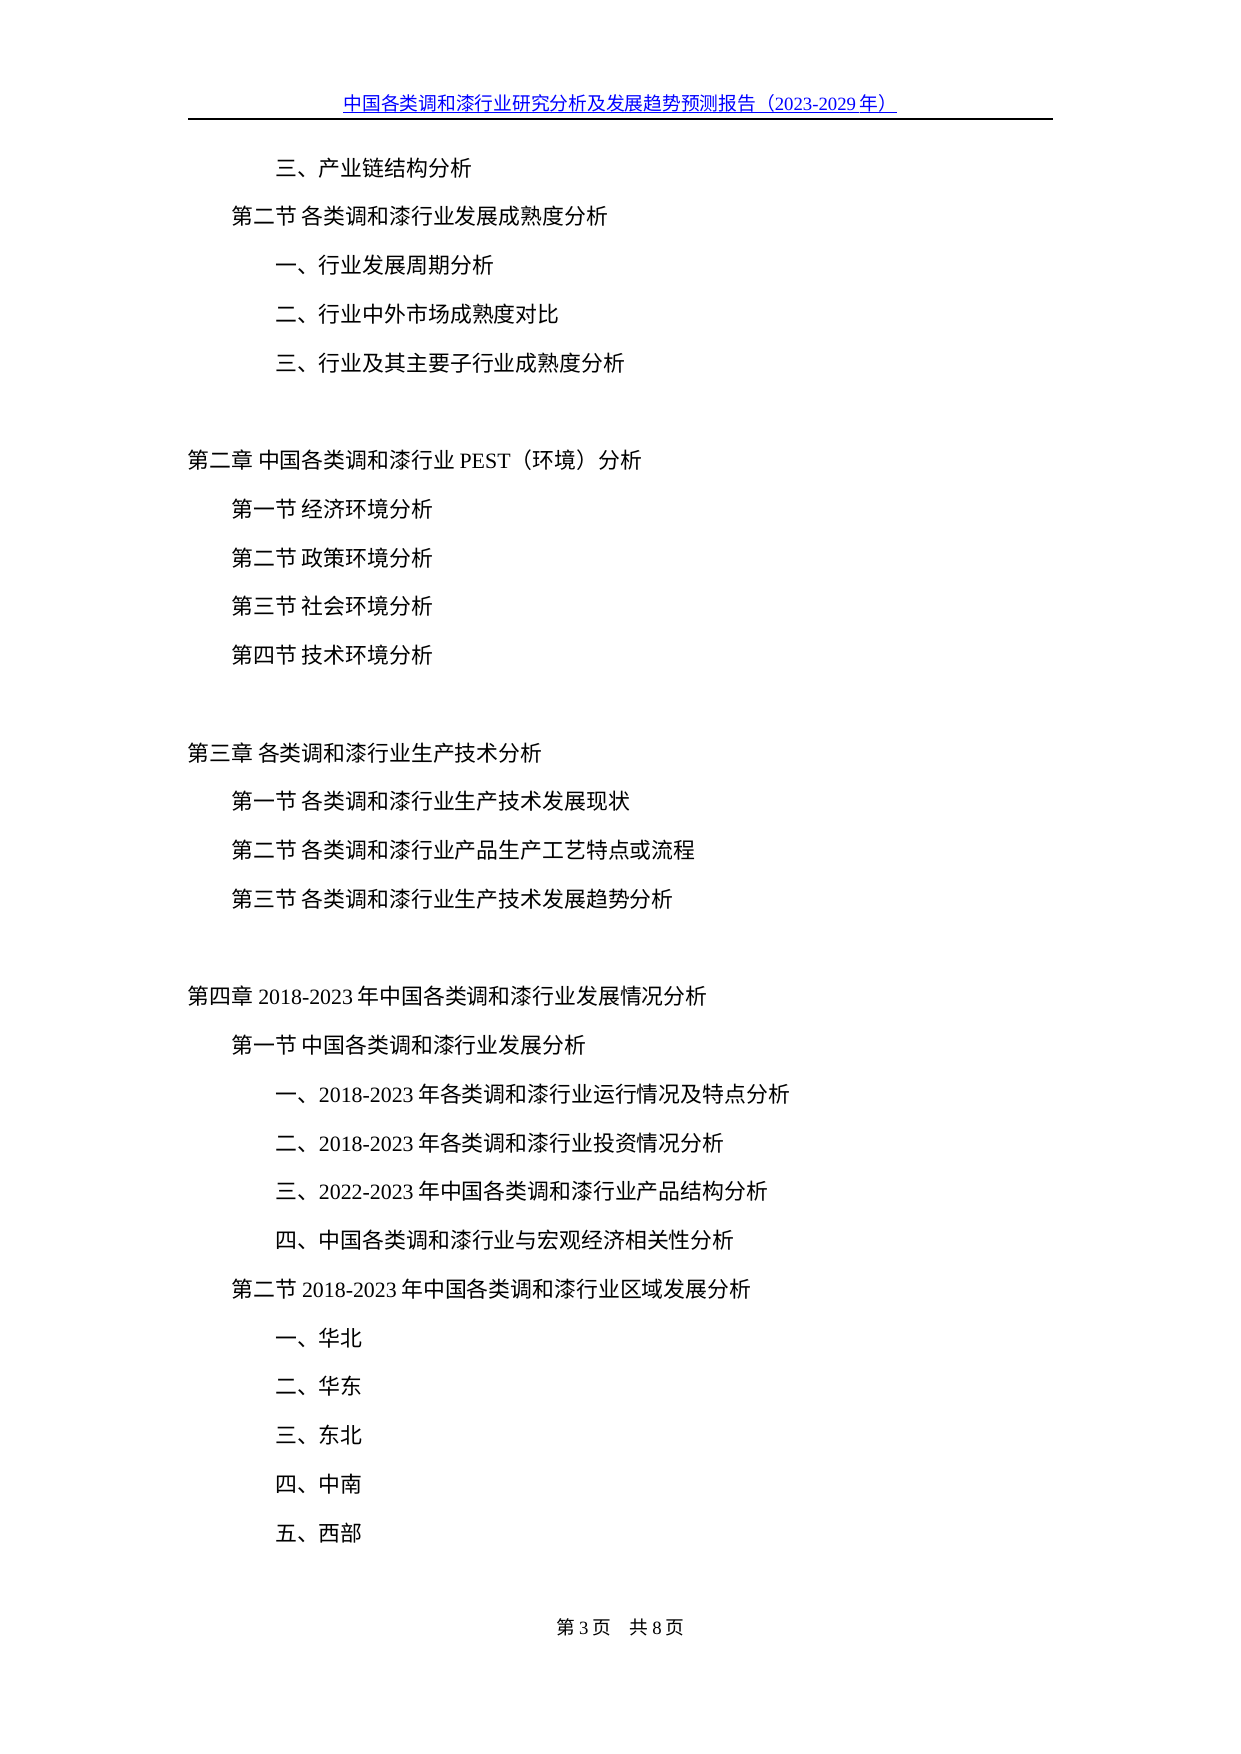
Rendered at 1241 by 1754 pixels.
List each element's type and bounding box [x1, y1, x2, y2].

text [187, 150, 1053, 1548]
